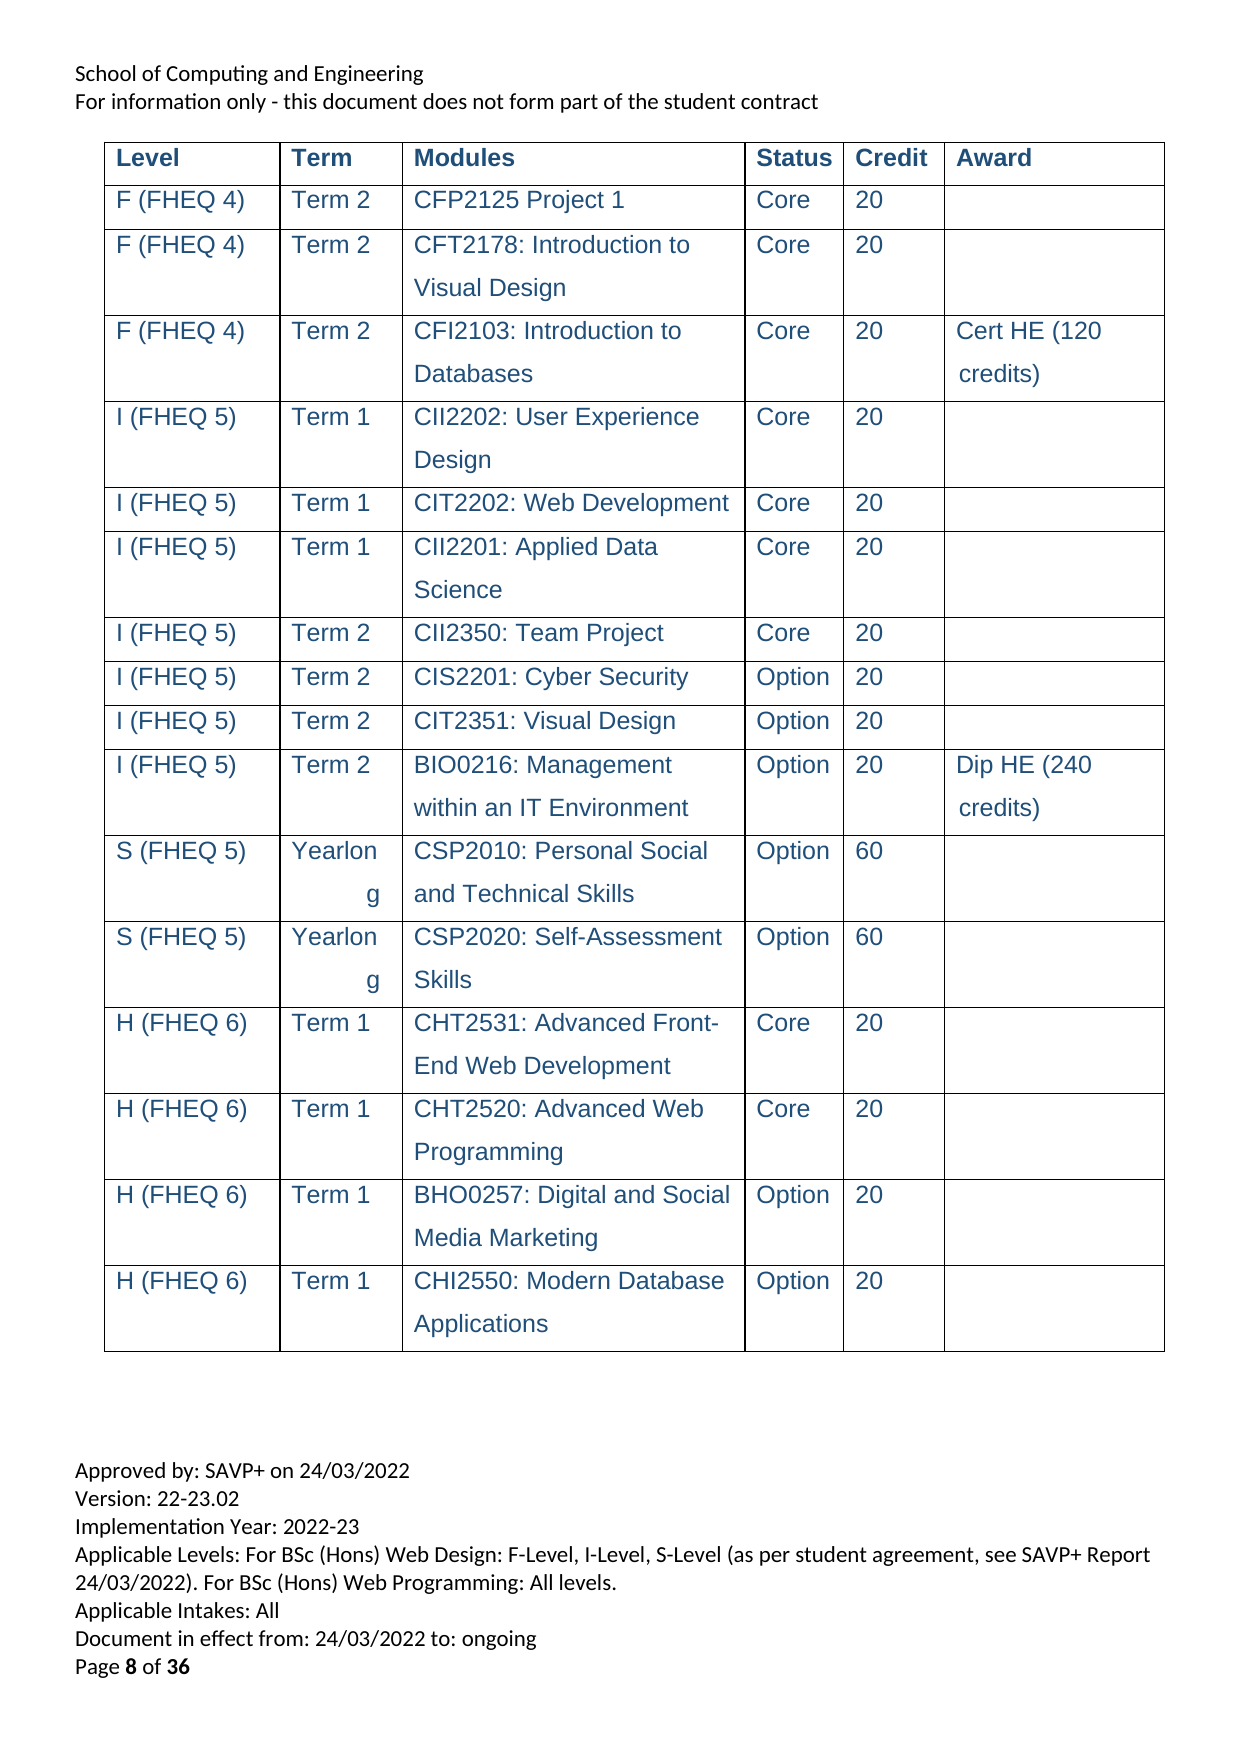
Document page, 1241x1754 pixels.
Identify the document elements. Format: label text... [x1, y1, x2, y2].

table_cell [945, 1180, 1164, 1265]
table_cell Term 1 [281, 1180, 402, 1265]
table_cell Dip HE (240 credits) [945, 750, 1164, 835]
table_cell [945, 532, 1164, 617]
table_cell 20 [844, 402, 944, 487]
table_cell CFT2178: Introduction to Visual Design [403, 230, 744, 314]
table_cell Term 2 [281, 750, 402, 835]
table_header Term [281, 143, 402, 184]
table_cell Term 2 [281, 706, 402, 749]
table_cell Term 2 [281, 230, 402, 314]
table_cell Yearlong [281, 922, 402, 1007]
table_cell CSP2020: Self-Assessment Skills [403, 922, 744, 1007]
table_cell Core [746, 618, 843, 661]
table_cell Term 2 [281, 186, 402, 228]
table_cell Term 2 [281, 316, 402, 401]
table_cell I (FHEQ 5) [105, 706, 279, 749]
table_cell CFI2103: Introduction to Databases [403, 316, 744, 401]
table_cell Option [746, 1180, 843, 1265]
table_cell [945, 922, 1164, 1007]
table_cell Term 1 [281, 532, 402, 617]
table_cell 60 [844, 836, 944, 921]
table_cell BHO0257: Digital and Social Media Marketing [403, 1180, 744, 1265]
table_cell 20 [844, 1008, 944, 1093]
table_cell Term 1 [281, 1094, 402, 1179]
table_cell Option [746, 662, 843, 705]
table_cell [945, 230, 1164, 314]
table_cell [945, 402, 1164, 487]
table_cell Term 1 [281, 488, 402, 531]
table_cell [945, 618, 1164, 661]
table_cell I (FHEQ 5) [105, 532, 279, 617]
table_cell CII2350: Team Project [403, 618, 744, 661]
table_cell Term 1 [281, 1008, 402, 1093]
table_cell 20 [844, 316, 944, 401]
table_cell Option [746, 706, 843, 749]
table_cell [945, 1094, 1164, 1179]
table_cell I (FHEQ 5) [105, 402, 279, 487]
table_cell F (FHEQ 4) [105, 230, 279, 314]
table_cell Option [746, 750, 843, 835]
table_cell 20 [844, 750, 944, 835]
table_cell CII2202: User Experience Design [403, 402, 744, 487]
table_cell 20 [844, 1094, 944, 1179]
table_cell Core [746, 230, 843, 314]
table_cell CSP2010: Personal Social and Technical Skills [403, 836, 744, 921]
table_header Status [746, 143, 843, 184]
table_cell Term 1 [281, 1266, 402, 1351]
table_cell 20 [844, 1180, 944, 1265]
table_cell 60 [844, 922, 944, 1007]
table_cell [945, 488, 1164, 531]
table_header Credit [844, 143, 944, 184]
table_cell [945, 662, 1164, 705]
table_cell Term 1 [281, 402, 402, 487]
table_cell Option [746, 836, 843, 921]
table_cell [945, 1008, 1164, 1093]
table_cell CHI2550: Modern Database Applications [403, 1266, 744, 1351]
table_cell Core [746, 488, 843, 531]
table_cell Term 2 [281, 662, 402, 705]
table_cell [945, 1266, 1164, 1351]
table_cell Core [746, 532, 843, 617]
table_cell [945, 706, 1164, 749]
table_cell I (FHEQ 5) [105, 662, 279, 705]
table_header Award [945, 143, 1164, 184]
table_cell Core [746, 1008, 843, 1093]
table_cell I (FHEQ 5) [105, 750, 279, 835]
table_cell CIS2201: Cyber Security [403, 662, 744, 705]
table_cell Core [746, 186, 843, 228]
table_cell F (FHEQ 4) [105, 186, 279, 228]
table_cell Term 2 [281, 618, 402, 661]
table_cell H (FHEQ 6) [105, 1180, 279, 1265]
table_cell CHT2531: Advanced Front-End Web Development [403, 1008, 744, 1093]
table_cell Cert HE (120 credits) [945, 316, 1164, 401]
table_cell 20 [844, 230, 944, 314]
table_cell I (FHEQ 5) [105, 488, 279, 531]
table_cell Option [746, 1266, 843, 1351]
table_cell CIT2202: Web Development [403, 488, 744, 531]
table_cell S (FHEQ 5) [105, 836, 279, 921]
table_cell H (FHEQ 6) [105, 1008, 279, 1093]
table_cell H (FHEQ 6) [105, 1266, 279, 1351]
table_cell 20 [844, 488, 944, 531]
table_cell 20 [844, 662, 944, 705]
table_cell H (FHEQ 6) [105, 1094, 279, 1179]
table_cell [945, 186, 1164, 228]
table_cell Option [746, 922, 843, 1007]
table_cell 20 [844, 186, 944, 228]
table_cell F (FHEQ 4) [105, 316, 279, 401]
table_header Modules [403, 143, 744, 184]
table_cell CII2201: Applied Data Science [403, 532, 744, 617]
table_cell Core [746, 1094, 843, 1179]
table_cell CHT2520: Advanced Web Programming [403, 1094, 744, 1179]
table_cell CIT2351: Visual Design [403, 706, 744, 749]
table_cell 20 [844, 618, 944, 661]
table_cell 20 [844, 1266, 944, 1351]
table_cell S (FHEQ 5) [105, 922, 279, 1007]
table_cell Core [746, 316, 843, 401]
table_cell 20 [844, 706, 944, 749]
table_cell I (FHEQ 5) [105, 618, 279, 661]
table_cell Core [746, 402, 843, 487]
table_header Level [105, 143, 279, 184]
table_cell Yearlong [281, 836, 402, 921]
table_cell [945, 836, 1164, 921]
table_cell BIO0216: Management within an IT Environment [403, 750, 744, 835]
table_cell CFP2125 Project 1 [403, 186, 744, 228]
table_cell 20 [844, 532, 944, 617]
